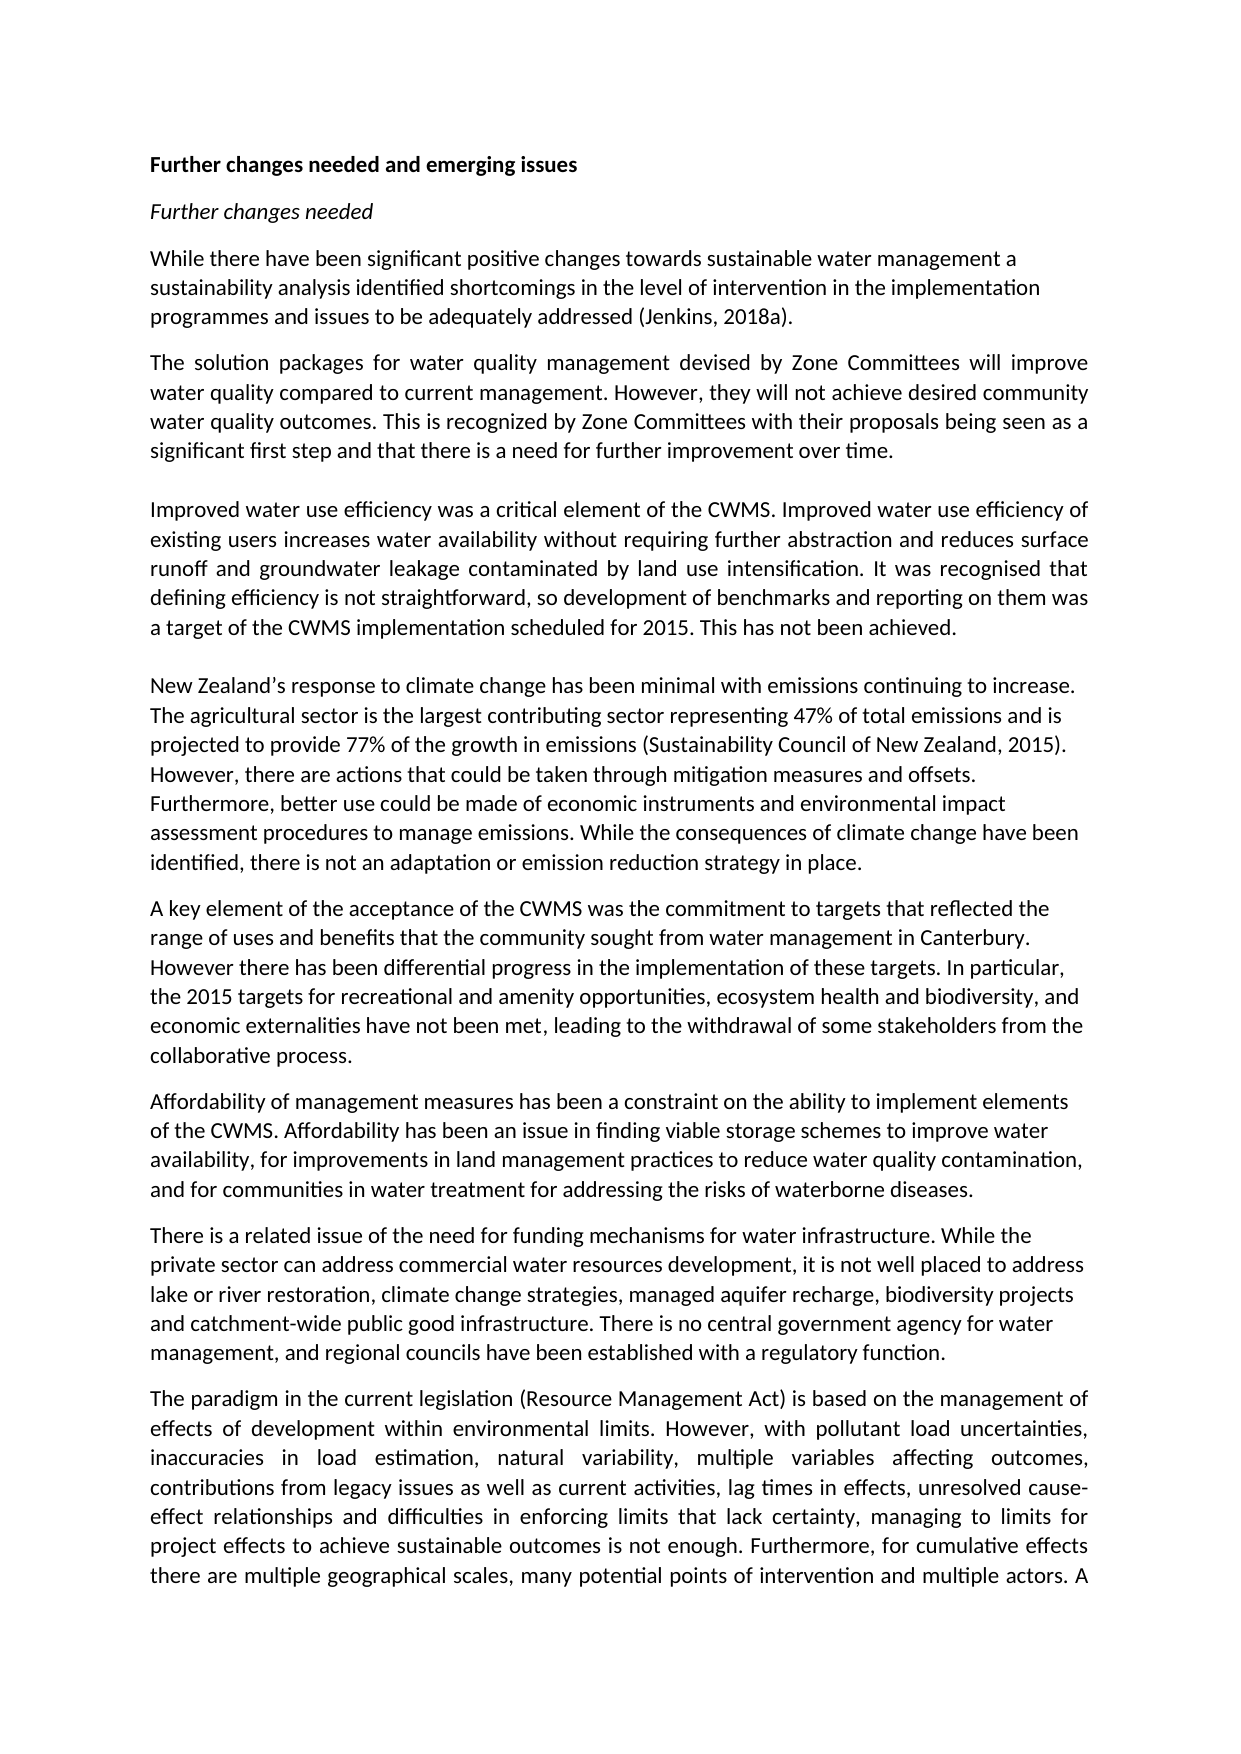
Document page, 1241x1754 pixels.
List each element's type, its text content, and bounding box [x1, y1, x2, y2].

text There is a related issue of the need for funding mechanisms for water infrastructure. While the private sector can address commercial water resources development, it is not well placed to address lake or river restoration, climate change strategies, managed aquifer recharge, biodiversity projects and catchment-wide public good infrastructure. There is no central government agency for water management, and regional councils have been established with a regulatory function. [150, 1221, 1090, 1367]
text Further changes needed and emerging issues [150, 150, 1090, 178]
text Affordability of management measures has been a constraint on the ability to implement elements of the CWMS. Affordability has been an issue in finding viable storage schemes to improve water availability, for improvements in land management practices to reduce water quality contamination, and for communities in water treatment for addressing the risks of waterborne diseases. [150, 1087, 1090, 1203]
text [150, 1384, 1090, 1589]
text Further changes needed [150, 197, 1090, 225]
text While there have been significant positive changes towards sustainable water management a sustainability analysis identified shortcomings in the level of intervention in the implementation programmes and issues to be adequately addressed (Jenkins, 2018a). [150, 244, 1090, 331]
text The solution packages for water quality management devised by Zone Committees will improve water quality compared to current management. However, they will not achieve desired community water quality outcomes. This is recognized by Zone Committees with their proposals being seen as a significant first step and that there is a need for further improvement over time. [150, 348, 1090, 465]
text Improved water use efficiency was a critical element of the CWMS. Improved water use efficiency of existing users increases water availability without requiring further abstraction and reduces surface runoff and groundwater leakage contaminated by land use intensification. It was recognised that defining efficiency is not straightforward, so development of benchmarks and reporting on them was a target of the CWMS implementation scheduled for 2015. This has not been achieved. [150, 495, 1090, 641]
text New Zealand’s response to climate change has been minimal with emissions continuing to increase. The agricultural sector is the largest contributing sector representing 47% of total emissions and is projected to provide 77% of the growth in emissions (Sustainability Council of New Zealand, 2015). However, there are actions that could be taken through mitigation measures and offsets. Furthermore, better use could be made of economic instruments and environmental impact assessment procedures to manage emissions. While the consequences of climate change have been identified, there is not an adaptation or emission reduction strategy in place. [150, 672, 1090, 876]
text A key element of the acceptance of the CWMS was the commitment to targets that reflected the range of uses and benefits that the community sought from water management in Canterbury. However there has been differential progress in the implementation of these targets. In particular, the 2015 targets for recreational and amenity opportunities, ecosystem health and biodiversity, and economic externalities have not been met, leading to the withdrawal of some stakeholders from the collaborative process. [150, 894, 1090, 1069]
